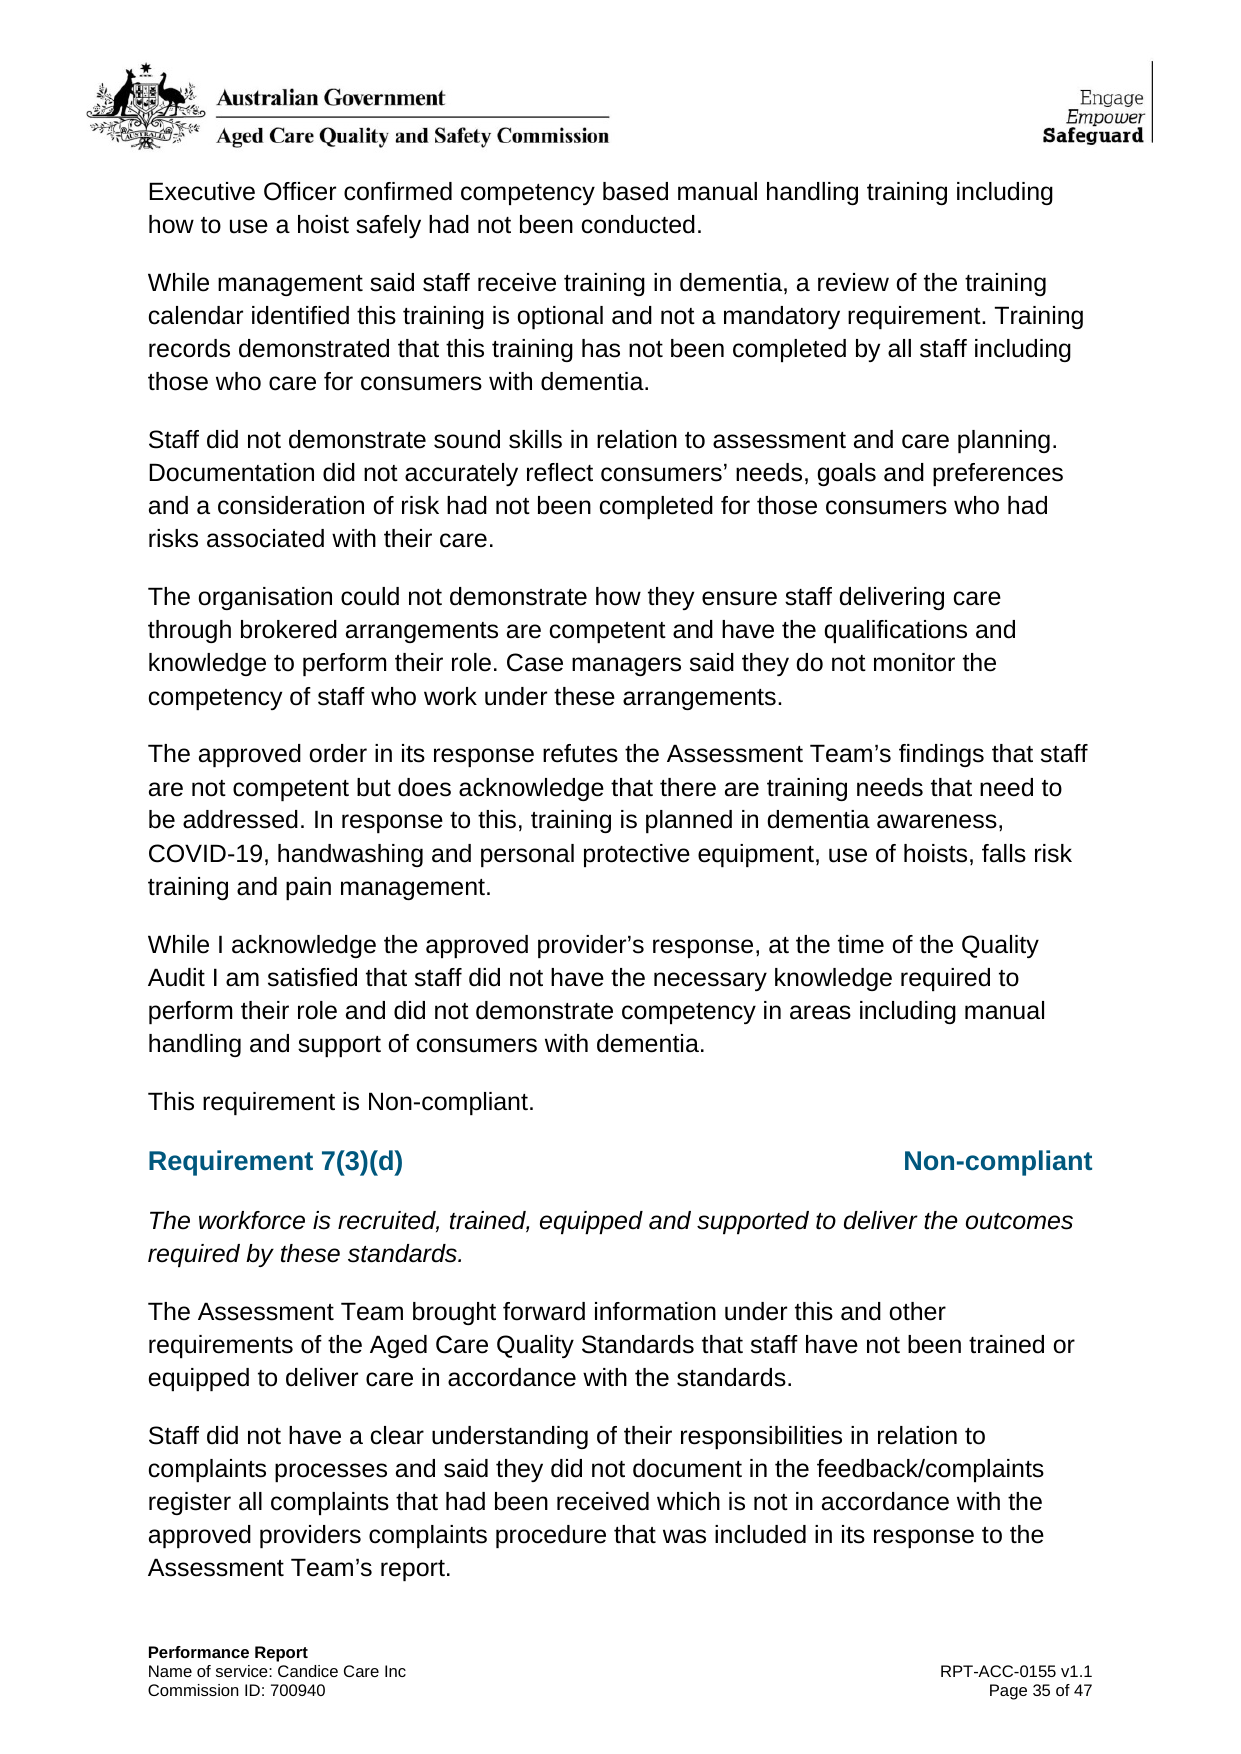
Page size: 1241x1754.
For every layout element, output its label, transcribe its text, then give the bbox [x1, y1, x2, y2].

text Staff did not demonstrate sound skills in relation to assessment and care planning. Documentation did not accurately reflect consumers’ needs, goals and preferences and a consideration of risk had not been completed for those consumers who had risks associated with their care. [148, 425, 1092, 553]
text While I acknowledge the approved provider’s response, at the time of the Quality Audit I am satisfied that staff did not have the necessary knowledge required to perform their role and did not demonstrate competency in areas including manual handling and support of consumers with dementia. [148, 929, 1092, 1057]
text The Assessment Team brought forward information under this and other requirements of the Aged Care Quality Standards that staff have not been trained or equipped to deliver care in accordance with the standards. [148, 1297, 1092, 1391]
text The workforce is recruited, trained, equipped and supported to deliver the outcomes required by these standards. [148, 1206, 1092, 1267]
picture [0, 1, 1241, 171]
text The approved order in its response refutes the Assessment Team’s findings that staff are not competent but does acknowledge that there are training needs that need to be addressed. In response to this, training is planned in dementia awareness, COVID-19, handwashing and personal protective equipment, use of hoists, falls risk training and pain management. [148, 739, 1092, 900]
text Staff did not have a clear understanding of their responsibilities in relation to complaints processes and said they did not document in the feedback/complaints register all complaints that had been received which is not in accordance with the approved providers complaints procedure that was included in its response to the Assessment Team’s report. [148, 1421, 1092, 1582]
subtitle Requirement 7(3)(d) Non-compliant [148, 1145, 1092, 1176]
text This requirement is Non-compliant. [148, 1087, 1092, 1115]
text While management said staff receive training in dementia, a review of the training calendar identified this training is optional and not a mandatory requirement. Training records demonstrated that this training has not been completed by all staff including those who care for consumers with dementia. [148, 268, 1092, 396]
text The organisation could not demonstrate how they ensure staff delivering care through brokered arrangements are competent and have the qualifications and knowledge to perform their role. Case managers said they do not monitor the competency of staff who work under these arrangements. [148, 582, 1092, 710]
